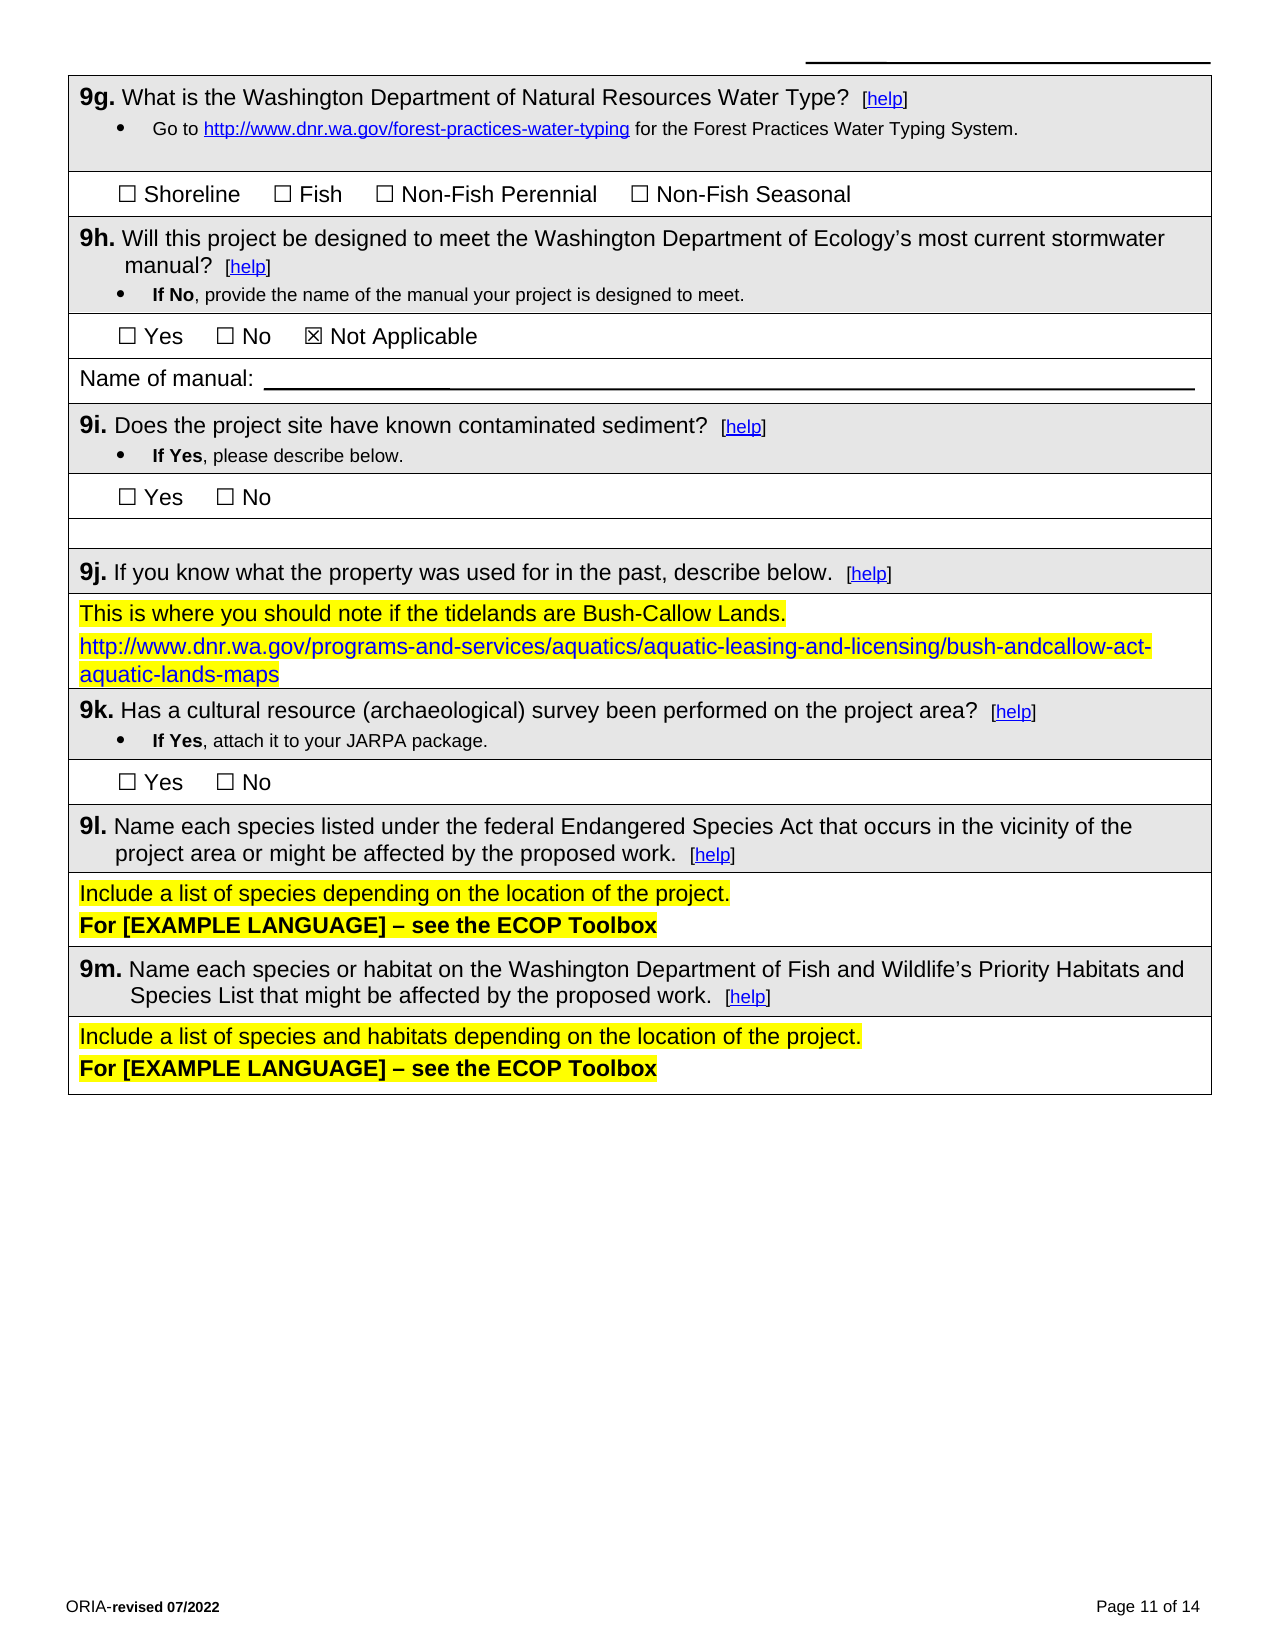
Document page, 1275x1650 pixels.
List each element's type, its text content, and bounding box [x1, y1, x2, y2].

table_cell 9k. Has a cultural resource (archaeological) survey been performed on the project area? [help] If Yes, attach it to your JARPA package. [69, 689, 1211, 759]
table_cell 9j. If you know what the property was used for in the past, describe below. [help] [69, 549, 1211, 593]
table_cell Yes No [69, 760, 1211, 804]
table_cell 9i. Does the project site have known contaminated sediment? [help] If Yes, please describe below. [69, 404, 1211, 473]
table_cell Shoreline Fish Non-Fish Perennial Non-Fish Seasonal [69, 172, 1211, 216]
table_cell Include a list of species depending on the location of the project. For [EXAMPLE LANGUAGE] – see the ECOP Toolbox [69, 873, 1211, 946]
table_cell 9g. What is the Washington Department of Natural Resources Water Type? [help] Go to http://www.dnr.wa.gov/forest-practices-water-typing for the Forest Practices Water Typing System. [69, 76, 1211, 171]
table_cell Yes No [69, 474, 1211, 518]
table_cell Yes No Not Applicable [69, 314, 1211, 357]
table_cell 9l. Name each species listed under the federal Endangered Species Act that occurs in the vicinity of the project area or might be affected by the proposed work. [help] [69, 805, 1211, 872]
table_cell This is where you should note if the tidelands are Bush-Callow Lands. http://www.dnr.wa.gov/programs-and-services/aquatics/aquatic-leasing-and-licensing/bush-andcallow-act-aquatic-lands-maps [69, 594, 1211, 688]
table_cell [69, 519, 1211, 548]
table_cell 9h. Will this project be designed to meet the Washington Department of Ecology’s most current stormwater manual? [help] If No, provide the name of the manual your project is designed to meet. [69, 217, 1211, 312]
table_cell Name of manual: [69, 359, 1211, 402]
table_cell 9m. Name each species or habitat on the Washington Department of Fish and Wildlife’s Priority Habitats and Species List that might be affected by the proposed work. [help] [69, 947, 1211, 1016]
table_cell Include a list of species and habitats depending on the location of the project. For [EXAMPLE LANGUAGE] – see the ECOP Toolbox [69, 1017, 1211, 1094]
